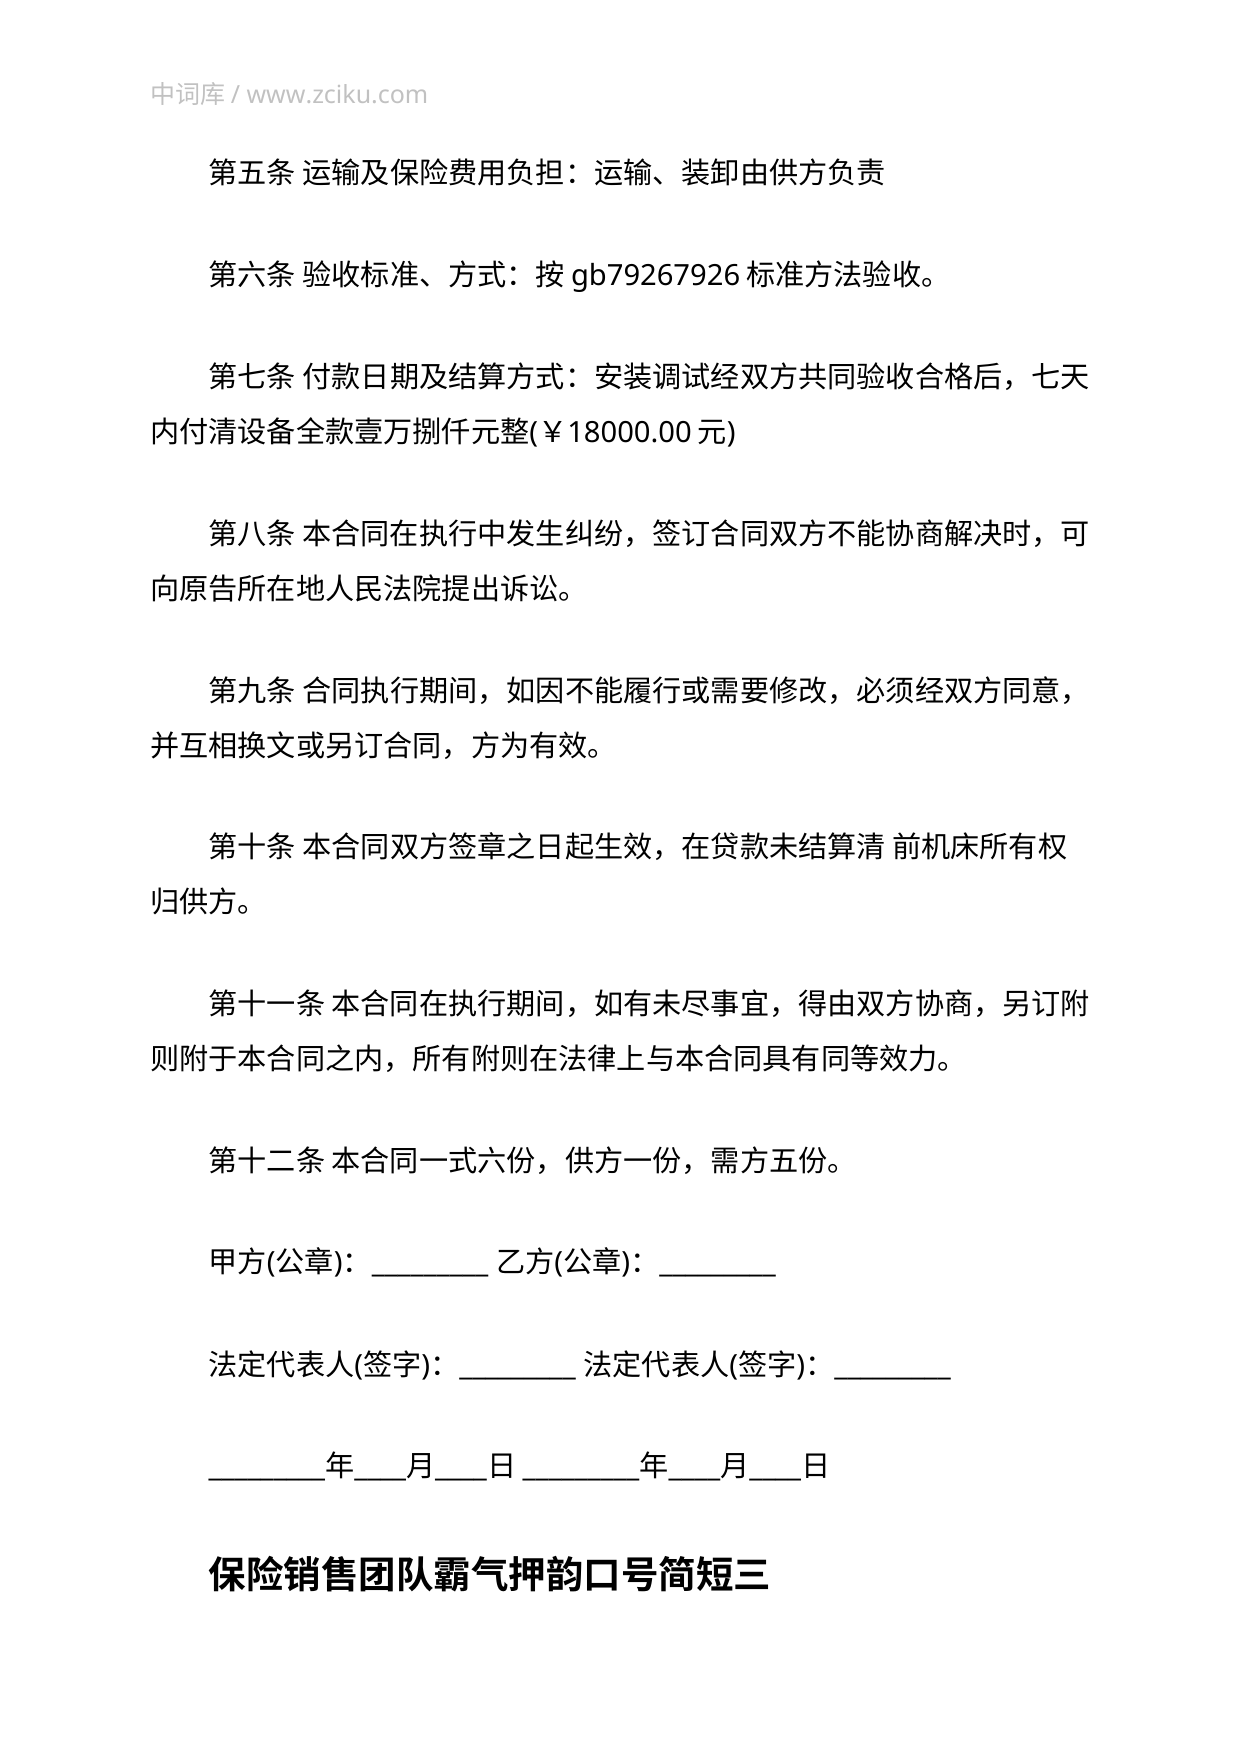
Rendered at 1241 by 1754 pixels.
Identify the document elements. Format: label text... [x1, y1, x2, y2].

text _________年____月____日 _________年____月____日 [150, 1443, 1090, 1485]
text 第八条 本合同在执行中发生纠纷，签订合同双方不能协商解决时，可向原告所在地人民法院提出诉讼。 [150, 511, 1090, 608]
text 第十条 本合同双方签章之日起生效，在贷款未结算清 前机床所有权归供方。 [150, 824, 1090, 921]
text 保险销售团队霸气押韵口号简短三 [150, 1545, 1090, 1599]
text 第十一条 本合同在执行期间，如有未尽事宜，得由双方协商，另订附则附于本合同之内，所有附则在法律上与本合同具有同等效力。 [150, 981, 1090, 1078]
text 甲方(公章)：_________ 乙方(公章)：_________ [150, 1239, 1090, 1281]
text 第七条 付款日期及结算方式：安装调试经双方共同验收合格后，七天内付清设备全款壹万捌仟元整(￥18000.00元) [150, 354, 1090, 451]
text 法定代表人(签字)：_________ 法定代表人(签字)：_________ [150, 1341, 1090, 1383]
text 第六条 验收标准、方式：按gb79267926标准方法验收。 [150, 252, 1090, 294]
text 第五条 运输及保险费用负担：运输、装卸由供方负责 [150, 150, 1090, 192]
text 第九条 合同执行期间，如因不能履行或需要修改，必须经双方同意，并互相换文或另订合同，方为有效。 [150, 667, 1090, 764]
text 第十二条 本合同一式六份，供方一份，需方五份。 [150, 1137, 1090, 1179]
